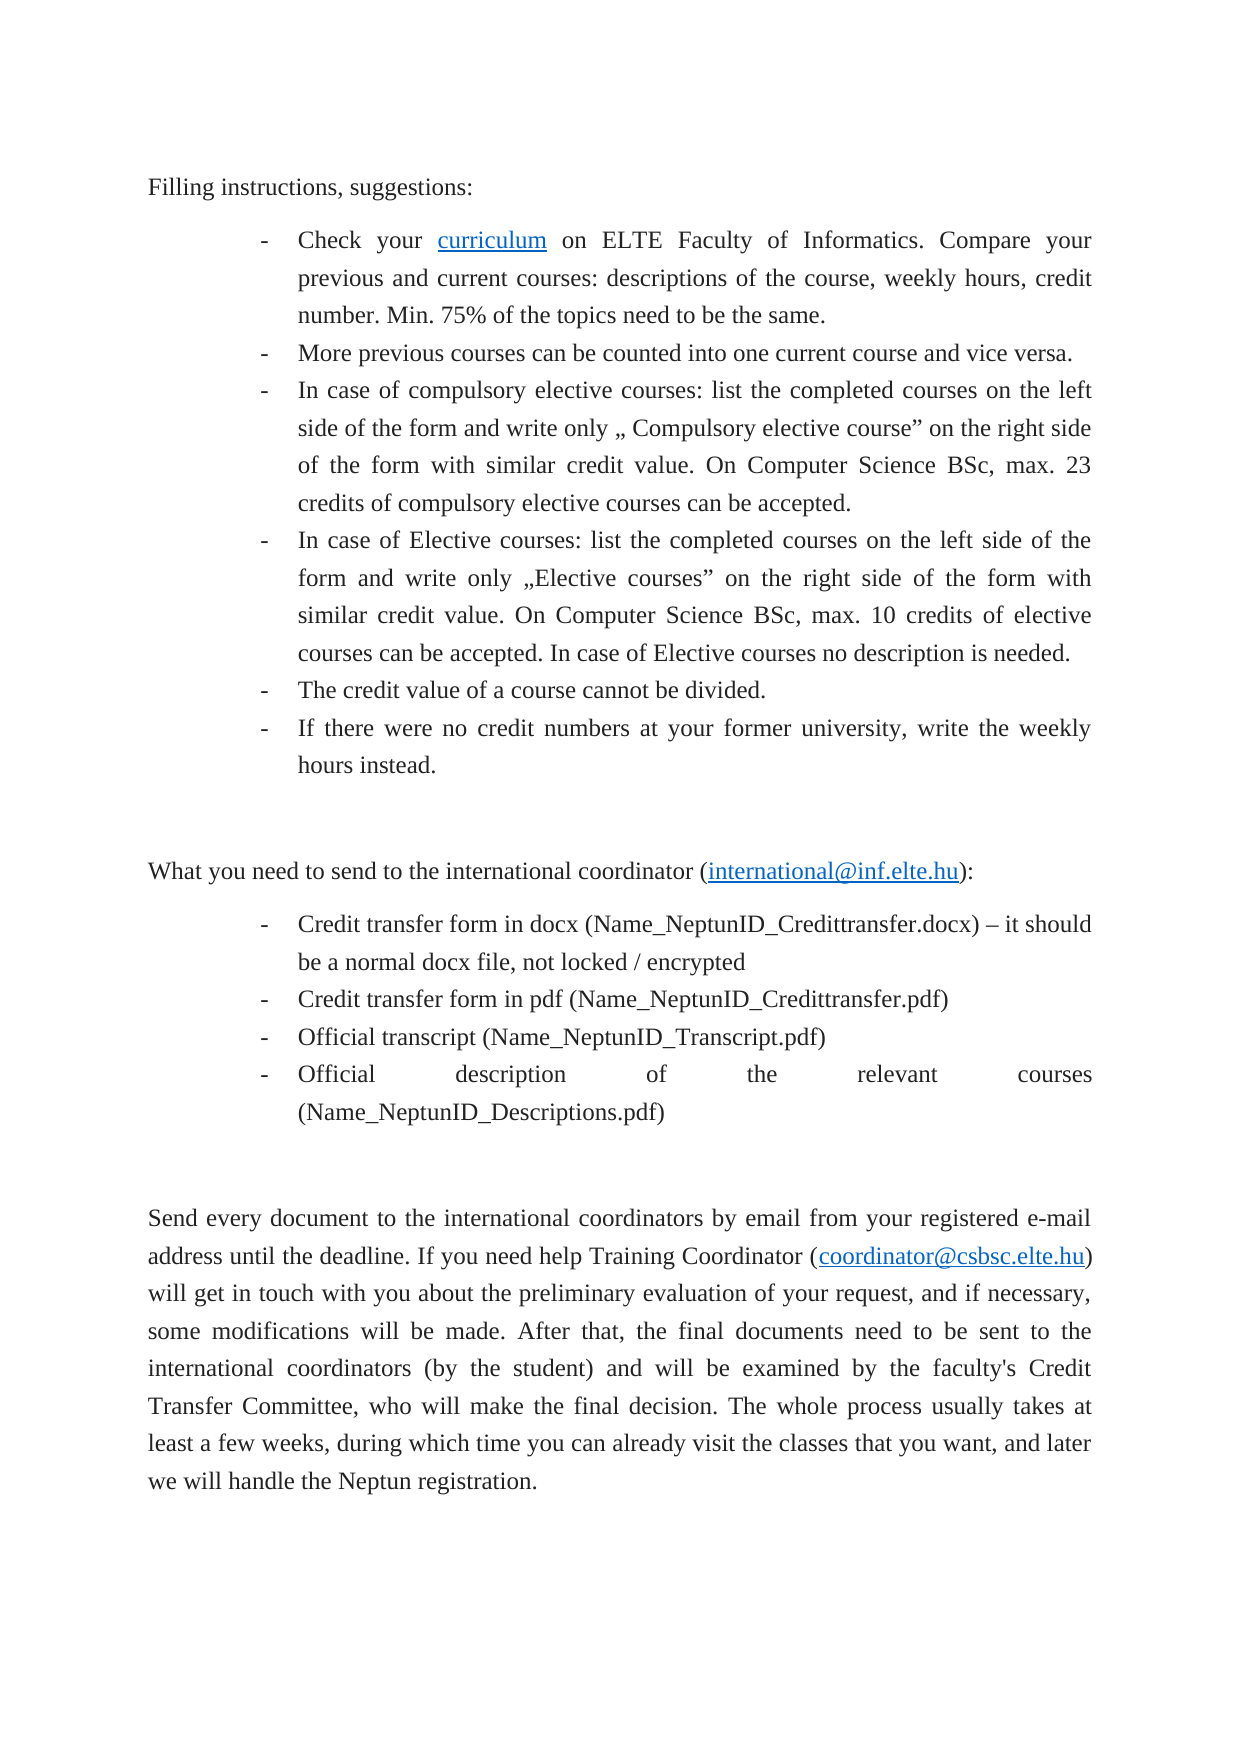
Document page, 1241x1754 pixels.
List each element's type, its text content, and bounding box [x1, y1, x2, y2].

list Credit transfer form in pdf (Name_NeptunID_Credittransfer.pdf) [260, 976, 1093, 1013]
list In case of compulsory elective courses: list the completed courses on the left side of the form and write only „ Compulsory elective course” on the right side of the form with similar credit value. On Computer Science BSc, max. 23 credits of compulsory elective courses can be accepted. [260, 366, 1093, 516]
list In case of Elective courses: list the completed courses on the left side of the form and write only „Elective courses” on the right side of the form with similar credit value. On Computer Science BSc, max. 10 credits of elective courses can be accepted. In case of Elective courses no description is needed. [260, 516, 1093, 666]
list Official transcript (Name_NeptunID_Transcript.pdf) [260, 1013, 1093, 1051]
text Send every document to the international coordinators by email from your registered e-mail address until the deadline. If you need help Training Coordinator (coordinator@csbsc.elte.hu) will get in touch with you about the preliminary evaluation of your request, and if necessary, some modifications will be made. After that, the final documents need to be sent to the international coordinators (by the student) and will be examined by the faculty's Credit Transfer Committee, who will make the final decision. The whole process usually takes at least a few weeks, during which time you can already visit the classes that you want, and later we will handle the Neptun registration. [148, 1194, 1093, 1494]
list Official description of the relevant courses (Name_NeptunID_Descriptions.pdf) [260, 1051, 1093, 1126]
list The credit value of a course cannot be divided. [260, 666, 1093, 704]
list Check your curriculum on ELTE Faculty of Informatics. Compare your previous and current courses: descriptions of the course, weekly hours, credit number. Min. 75% of the topics need to be the same. [260, 216, 1093, 329]
list Credit transfer form in docx (Name_NeptunID_Credittransfer.docx) – it should be a normal docx file, not locked / encrypted [260, 901, 1093, 976]
text Filling instructions, suggestions: [148, 163, 1093, 201]
list If there were no credit numbers at your former university, write the weekly hours instead. [260, 704, 1093, 779]
text What you need to send to the international coordinator (international@inf.elte.hu): [148, 848, 1093, 885]
list More previous courses can be counted into one current course and vice versa. [260, 329, 1093, 366]
